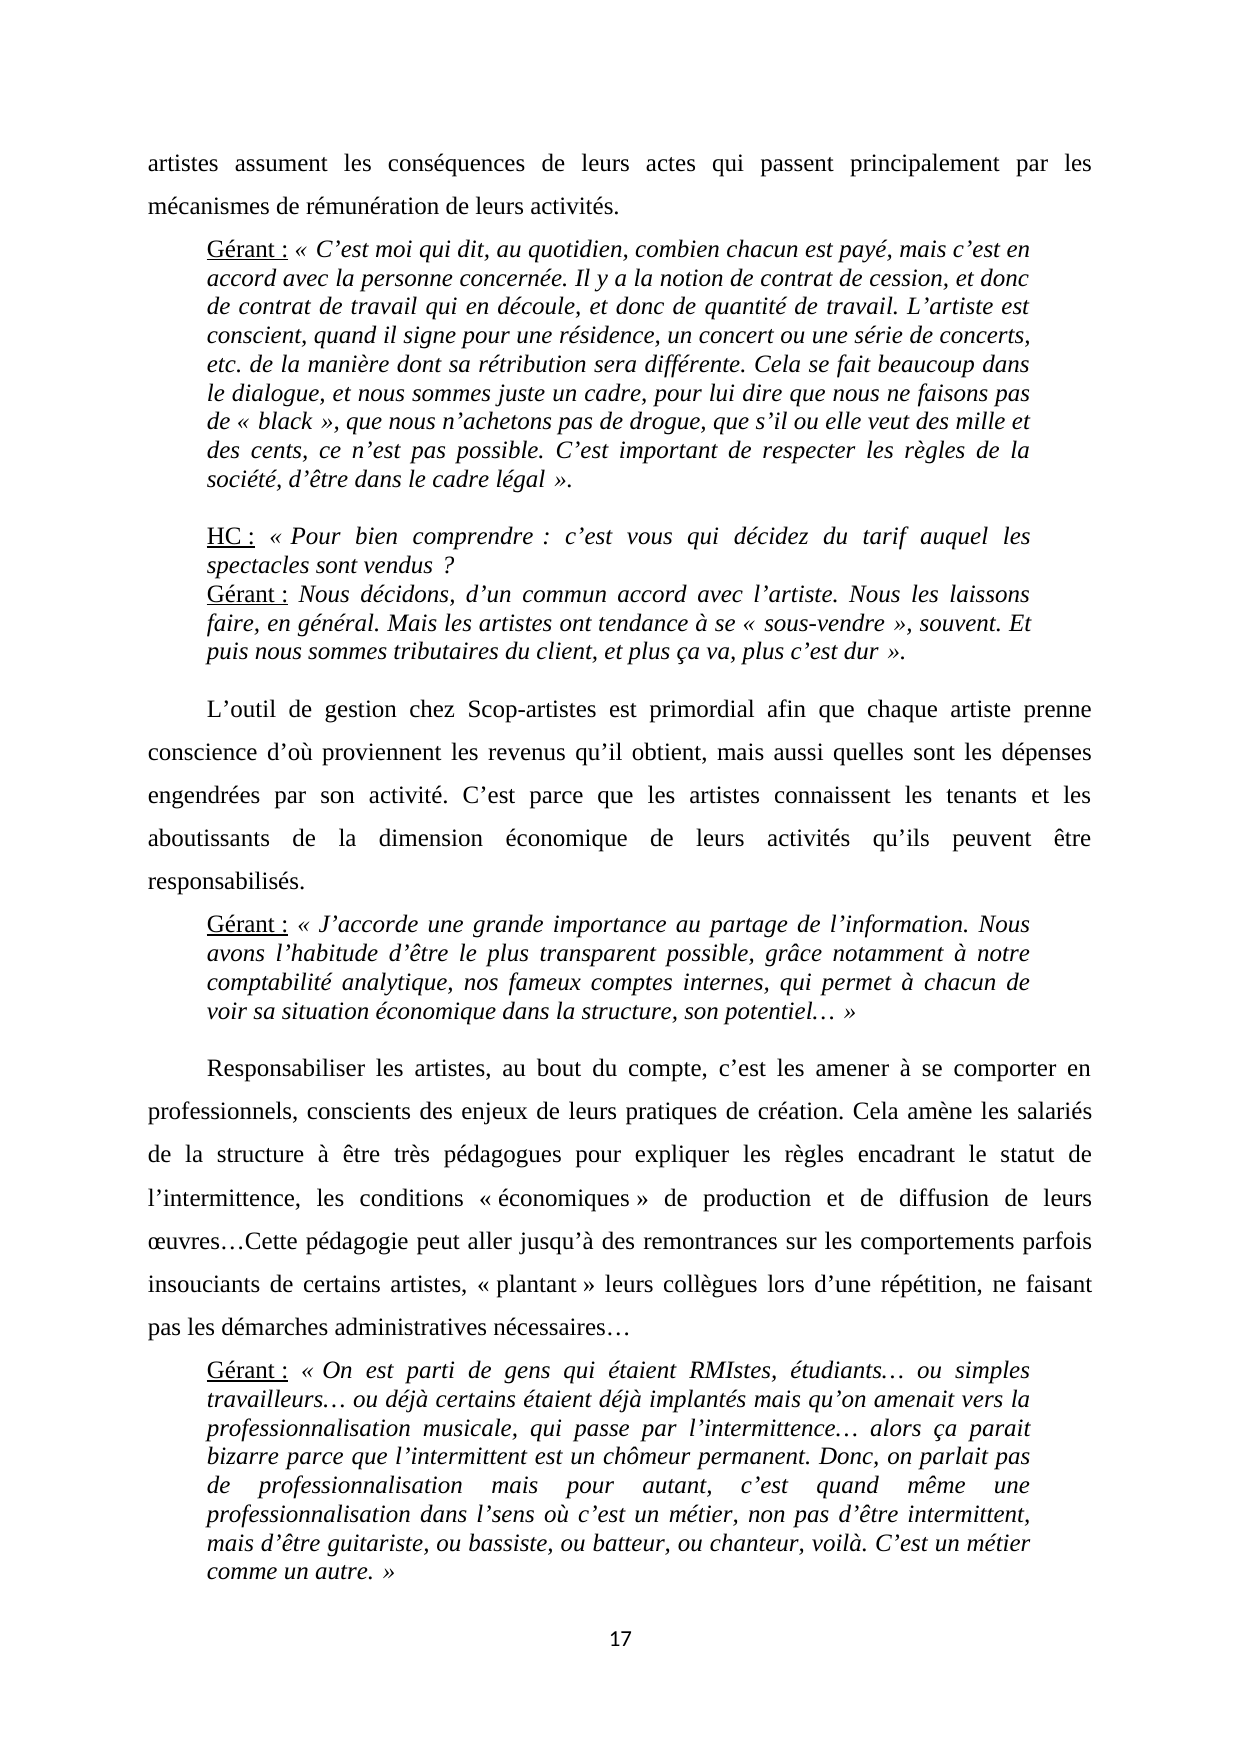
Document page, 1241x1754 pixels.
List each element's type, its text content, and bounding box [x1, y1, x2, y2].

text Gérant : « J’accorde une grande importance au partage de l’information. Nous avons l’habitude d’être le plus transparent possible, grâce notamment à notre comptabilité analytique, nos fameux comptes internes, qui permet à chacun de voir sa situation économique dans la structure, son potentiel… » [207, 909, 1033, 1024]
text Gérant : « On est parti de gens qui étaient RMIstes, étudiants… ou simples travailleurs… ou déjà certains étaient déjà implantés mais qu’on amenait vers la professionnalisation musicale, qui passe par l’intermittence… alors ça parait bizarre parce que l’intermittent est un chômeur permanent. Donc, on parlait pas de professionnalisation mais pour autant, c’est quand même une professionnalisation dans l’sens où c’est un métier, non pas d’être intermittent, mais d’être guitariste, ou bassiste, ou batteur, ou chanteur, voilà. C’est un métier comme un autre. » [207, 1355, 1033, 1585]
text Gérant : Nous décidons, d’un commun accord avec l’artiste. Nous les laissons faire, en général. Mais les artistes ont tendance à se « sous-vendre », souvent. Et puis nous sommes tributaires du client, et plus ça va, plus c’est dur ». [207, 579, 1033, 665]
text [148, 148, 1093, 219]
text Gérant : « C’est moi qui dit, au quotidien, combien chacun est payé, mais c’est en accord avec la personne concernée. Il y a la notion de contrat de cession, et donc de contrat de travail qui en découle, et donc de quantité de travail. L’artiste est conscient, quand il signe pour une résidence, un concert ou une série de concerts, etc. de la manière dont sa rétribution sera différente. Cela se fait beaucoup dans le dialogue, et nous sommes juste un cadre, pour lui dire que nous ne faisons pas de « black », que nous n’achetons pas de drogue, que s’il ou elle veut des mille et des cents, ce n’est pas possible. C’est important de respecter les règles de la société, d’être dans le cadre légal ». [207, 234, 1033, 493]
text Responsabiliser les artistes, au bout du compte, c’est les amener à se comporter en professionnels, conscients des enjeux de leurs pratiques de création. Cela amène les salariés de la structure à être très pédagogues pour expliquer les règles encadrant le statut de l’intermittence, les conditions « économiques » de production et de diffusion de leurs œuvres…Cette pédagogie peut aller jusqu’à des remontrances sur les comportements parfois insouciants de certains artistes, « plantant » leurs collègues lors d’une répétition, ne faisant pas les démarches administratives nécessaires… [148, 1053, 1093, 1341]
text HC : « Pour bien comprendre : c’est vous qui décidez du tarif auquel les spectacles sont vendus ? [207, 521, 1033, 579]
text L’outil de gestion chez Scop-artistes est primordial afin que chaque artiste prenne conscience d’où proviennent les revenus qu’il obtient, mais aussi quelles sont les dépenses engendrées par son activité. C’est parce que les artistes connaissent les tenants et les aboutissants de la dimension économique de leurs activités qu’ils peuvent être responsabilisés. [148, 694, 1093, 895]
